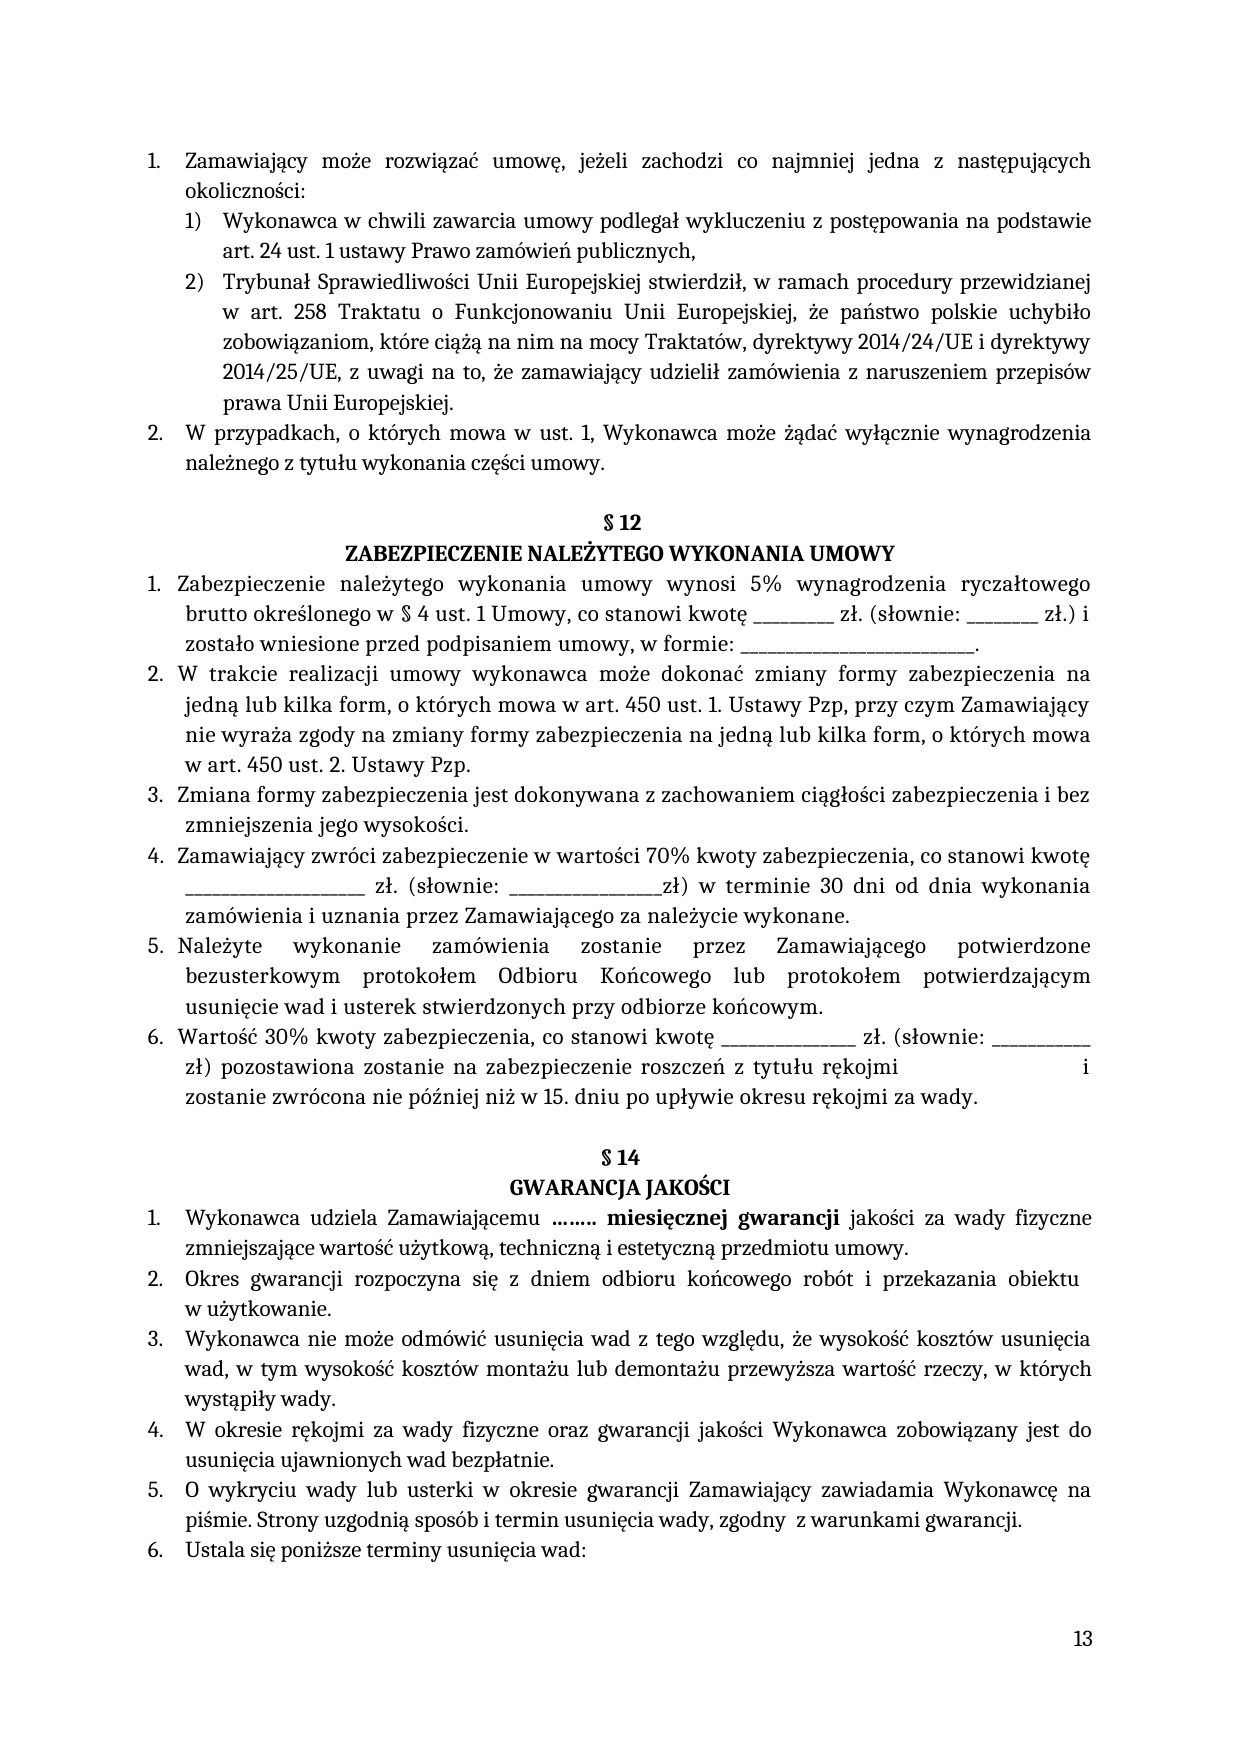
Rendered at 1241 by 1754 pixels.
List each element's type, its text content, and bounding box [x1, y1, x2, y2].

list Wykonawca w chwili zawarcia umowy podlegał wykluczeniu z postępowania na podstawie art. 24 ust. 1 ustawy Prawo zamówień publicznych, [185, 208, 1092, 265]
text ZABEZPIECZENIE NALEŻYTEGO WYKONANIA UMOWY [148, 540, 1092, 567]
list Zamawiający zwróci zabezpieczenie w wartości 70% kwoty zabezpieczenia, co stanowi kwotę ____________________ zł. (słownie: _________________zł) w terminie 30 dni od dnia wykonania zamówienia i uznania przez Zamawiającego za należycie wykonane. [148, 842, 1092, 929]
list Należyte wykonanie zamówienia zostanie przez Zamawiającego potwierdzone bezusterkowym protokołem Odbioru Końcowego lub protokołem potwierdzającym usunięcie wad i usterek stwierdzonych przy odbiorze końcowym. [148, 933, 1092, 1020]
list Okres gwarancji rozpoczyna się z dniem odbioru końcowego robót i przekazania obiektu w użytkowanie. [148, 1265, 1092, 1322]
list Ustala się poniższe terminy usunięcia wad: [148, 1537, 1092, 1564]
list Wykonawca udziela Zamawiającemu …….. miesięcznej gwarancji jakości za wady fizyczne zmniejszające wartość użytkową, techniczną i estetyczną przedmiotu umowy. [148, 1205, 1092, 1262]
list Zamawiający może rozwiązać umowę, jeżeli zachodzi co najmniej jedna z następujących okoliczności: [148, 148, 1092, 204]
text GWARANCJA JAKOŚCI [148, 1175, 1092, 1201]
list Trybunał Sprawiedliwości Unii Europejskiej stwierdził, w ramach procedury przewidzianej w art. 258 Traktatu o Funkcjonowaniu Unii Europejskiej, że państwo polskie uchybiło zobowiązaniom, które ciążą na nim na mocy Traktatów, dyrektywy 2014/24/UE i dyrektywy 2014/25/UE, z uwagi na to, że zamawiający udzielił zamówienia z naruszeniem przepisów prawa Unii Europejskiej. [185, 268, 1092, 416]
list Zabezpieczenie należytego wykonania umowy wynosi 5% wynagrodzenia ryczałtowego brutto określonego w § 4 ust. 1 Umowy, co stanowi kwotę _________ zł. (słownie: ________ zł.) i zostało wniesione przed podpisaniem umowy, w formie: __________________________. [148, 571, 1092, 657]
list W trakcie realizacji umowy wykonawca może dokonać zmiany formy zabezpieczenia na jedną lub kilka form, o których mowa w art. 450 ust. 1. Ustawy Pzp, przy czym Zamawiający nie wyraża zgody na zmiany formy zabezpieczenia na jedną lub kilka form, o których mowa w art. 450 ust. 2. Ustawy Pzp. [148, 661, 1092, 778]
list O wykryciu wady lub usterki w okresie gwarancji Zamawiający zawiadamia Wykonawcę na piśmie. Strony uzgodnią sposób i termin usunięcia wady, zgodny z warunkami gwarancji. [148, 1477, 1092, 1533]
list Zmiana formy zabezpieczenia jest dokonywana z zachowaniem ciągłości zabezpieczenia i bez zmniejszenia jego wysokości. [148, 782, 1092, 839]
list W przypadkach, o których mowa w ust. 1, Wykonawca może żądać wyłącznie wynagrodzenia należnego z tytułu wykonania części umowy. [148, 419, 1092, 476]
list Wykonawca nie może odmówić usunięcia wad z tego względu, że wysokość kosztów usunięcia wad, w tym wysokość kosztów montażu lub demontażu przewyższa wartość rzeczy, w których wystąpiły wady. [148, 1326, 1092, 1413]
text § 12 [151, 510, 1092, 537]
list Wartość 30% kwoty zabezpieczenia, co stanowi kwotę _______________ zł. (słownie: ___________ zł) pozostawiona zostanie na zabezpieczenie roszczeń z tytułu rękojmi i zostanie zwrócona nie później niż w 15. dniu po upływie okresu rękojmi za wady. [148, 1024, 1092, 1111]
text § 14 [148, 1144, 1092, 1171]
list W okresie rękojmi za wady fizyczne oraz gwarancji jakości Wykonawca zobowiązany jest do usunięcia ujawnionych wad bezpłatnie. [148, 1416, 1092, 1473]
